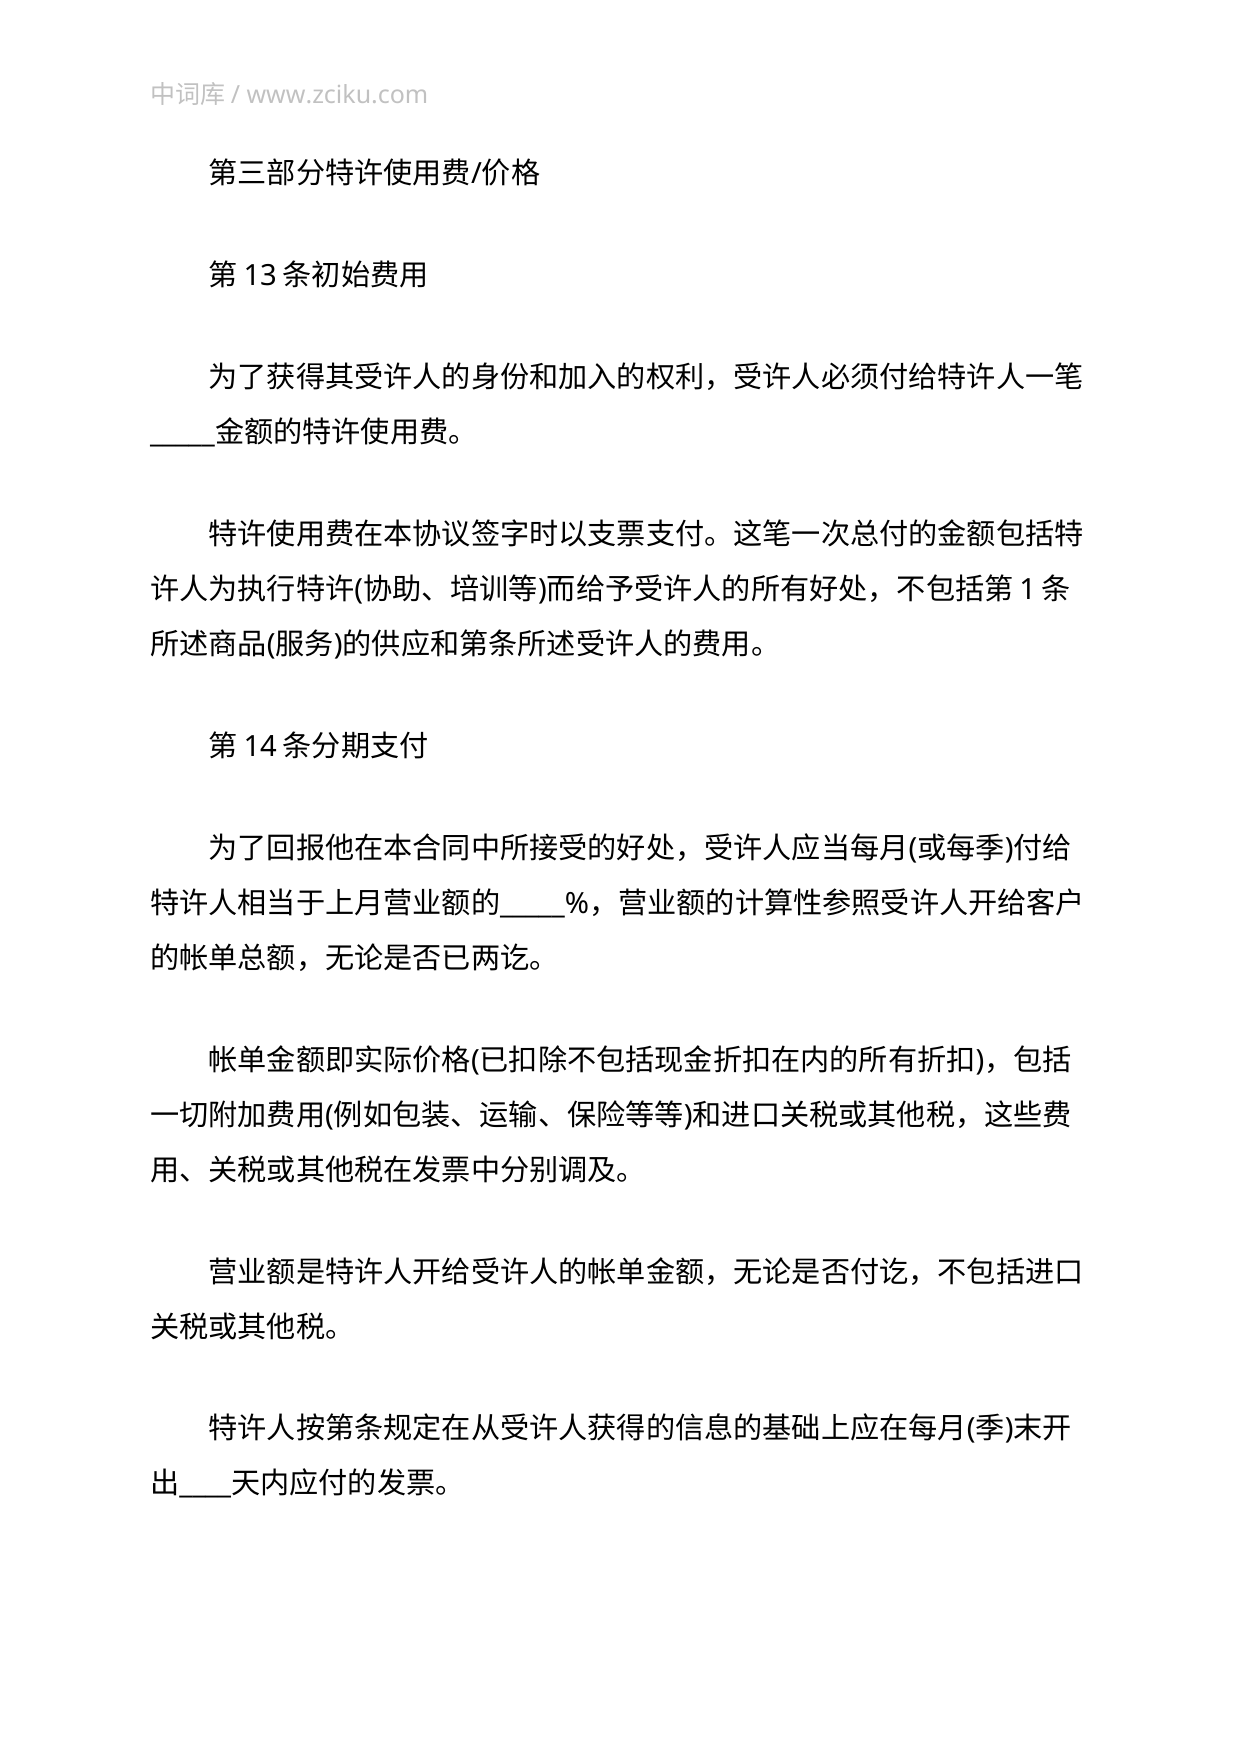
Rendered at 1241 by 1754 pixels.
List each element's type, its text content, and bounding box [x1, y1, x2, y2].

text 为了回报他在本合同中所接受的好处，受许人应当每月(或每季)付给特许人相当于上月营业额的_____%，营业额的计算性参照受许人开给客户的帐单总额，无论是否已两讫。 [150, 825, 1090, 977]
text 营业额是特许人开给受许人的帐单金额，无论是否付讫，不包括进口关税或其他税。 [150, 1248, 1090, 1345]
text 特许人按第条规定在从受许人获得的信息的基础上应在每月(季)末开出____天内应付的发票。 [150, 1405, 1090, 1502]
text 特许使用费在本协议签字时以支票支付。这笔一次总付的金额包括特许人为执行特许(协助、培训等)而给予受许人的所有好处，不包括第1条所述商品(服务)的供应和第条所述受许人的费用。 [150, 511, 1090, 663]
text 第14条分期支付 [150, 723, 1090, 765]
text 第三部分特许使用费/价格 [150, 150, 1090, 192]
text 为了获得其受许人的身份和加入的权利，受许人必须付给特许人一笔_____金额的特许使用费。 [150, 354, 1090, 451]
text 第13条初始费用 [150, 252, 1090, 294]
text 帐单金额即实际价格(已扣除不包括现金折扣在内的所有折扣)，包括一切附加费用(例如包装、运输、保险等等)和进口关税或其他税，这些费用、关税或其他税在发票中分别调及。 [150, 1036, 1090, 1189]
